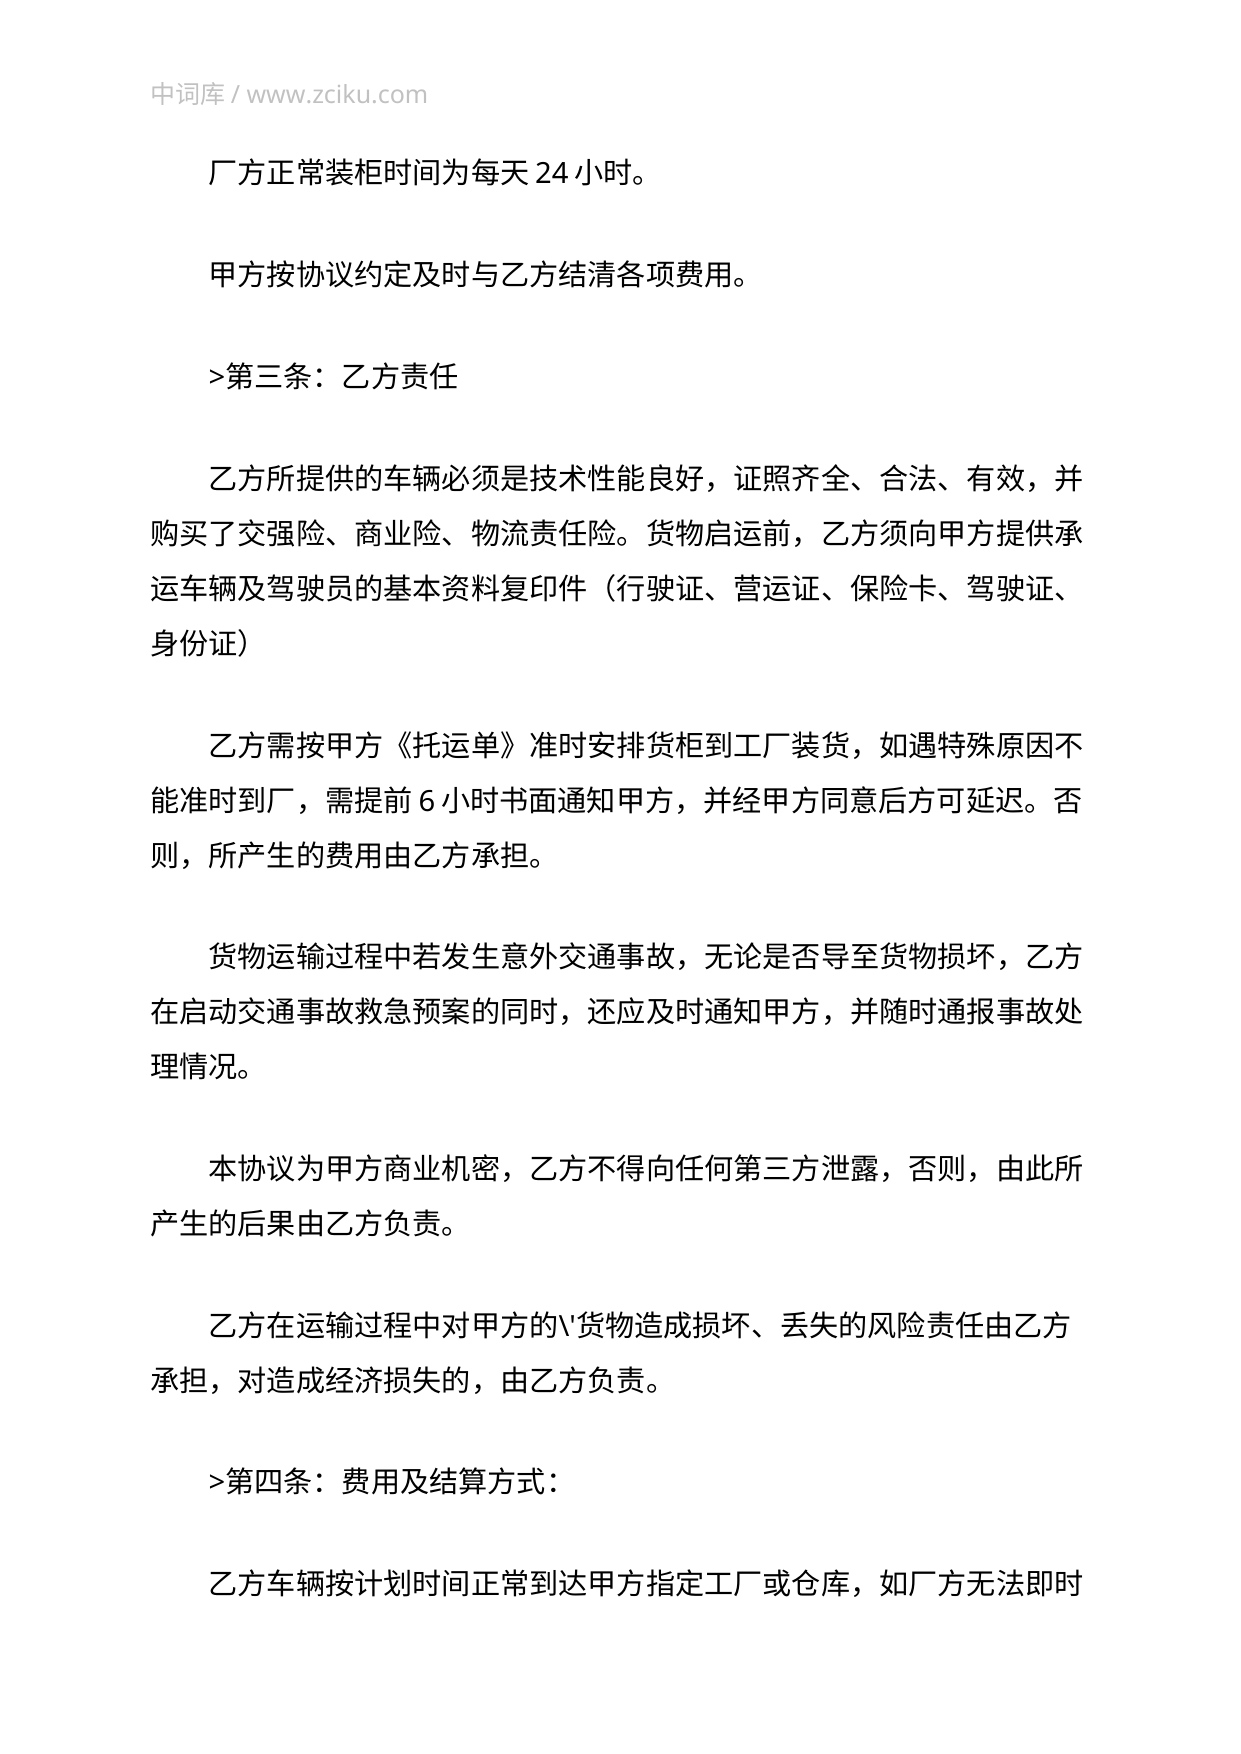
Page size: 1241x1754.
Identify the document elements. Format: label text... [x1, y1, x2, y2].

text >第四条：费用及结算方式： [150, 1459, 1090, 1501]
text 乙方在运输过程中对甲方的\'货物造成损坏、丢失的风险责任由乙方承担，对造成经济损失的，由乙方负责。 [150, 1302, 1090, 1399]
text 本协议为甲方商业机密，乙方不得向任何第三方泄露，否则，由此所产生的后果由乙方负责。 [150, 1145, 1090, 1243]
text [150, 1561, 1090, 1603]
text 甲方按协议约定及时与乙方结清各项费用。 [150, 252, 1090, 294]
text 货物运输过程中若发生意外交通事故，无论是否导至货物损坏，乙方在启动交通事故救急预案的同时，还应及时通知甲方，并随时通报事故处理情况。 [150, 934, 1090, 1086]
text 乙方需按甲方《托运单》准时安排货柜到工厂装货，如遇特殊原因不能准时到厂，需提前6小时书面通知甲方，并经甲方同意后方可延迟。否则，所产生的费用由乙方承担。 [150, 722, 1090, 874]
text 厂方正常装柜时间为每天24小时。 [150, 150, 1090, 192]
text >第三条：乙方责任 [150, 354, 1090, 396]
text 乙方所提供的车辆必须是技术性能良好，证照齐全、合法、有效，并购买了交强险、商业险、物流责任险。货物启运前，乙方须向甲方提供承运车辆及驾驶员的基本资料复印件（行驶证、营运证、保险卡、驾驶证、身份证） [150, 456, 1090, 663]
